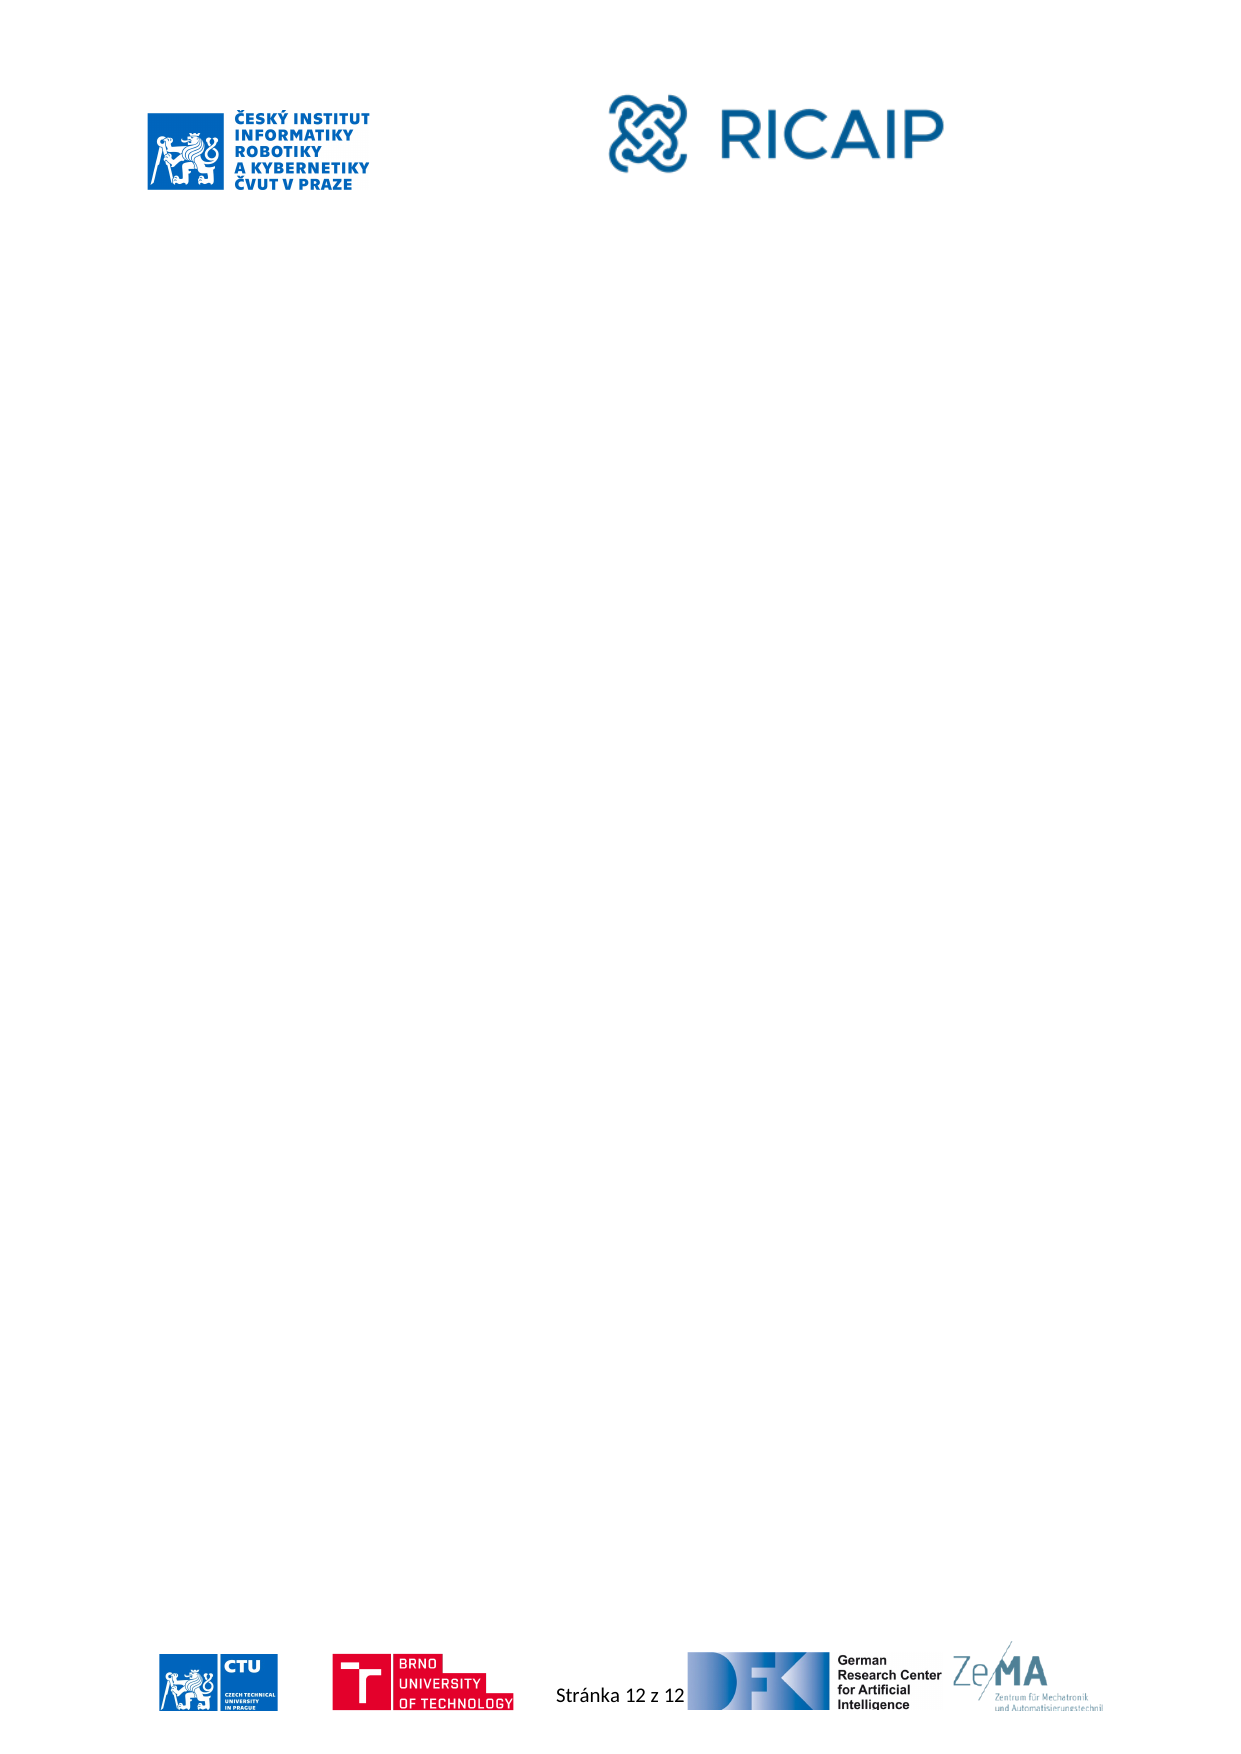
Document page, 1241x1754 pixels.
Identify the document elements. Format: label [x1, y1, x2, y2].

picture [332, 1653, 514, 1711]
picture [952, 1641, 1102, 1711]
picture [147, 110, 370, 190]
picture [686, 1652, 943, 1709]
picture [158, 1654, 278, 1711]
